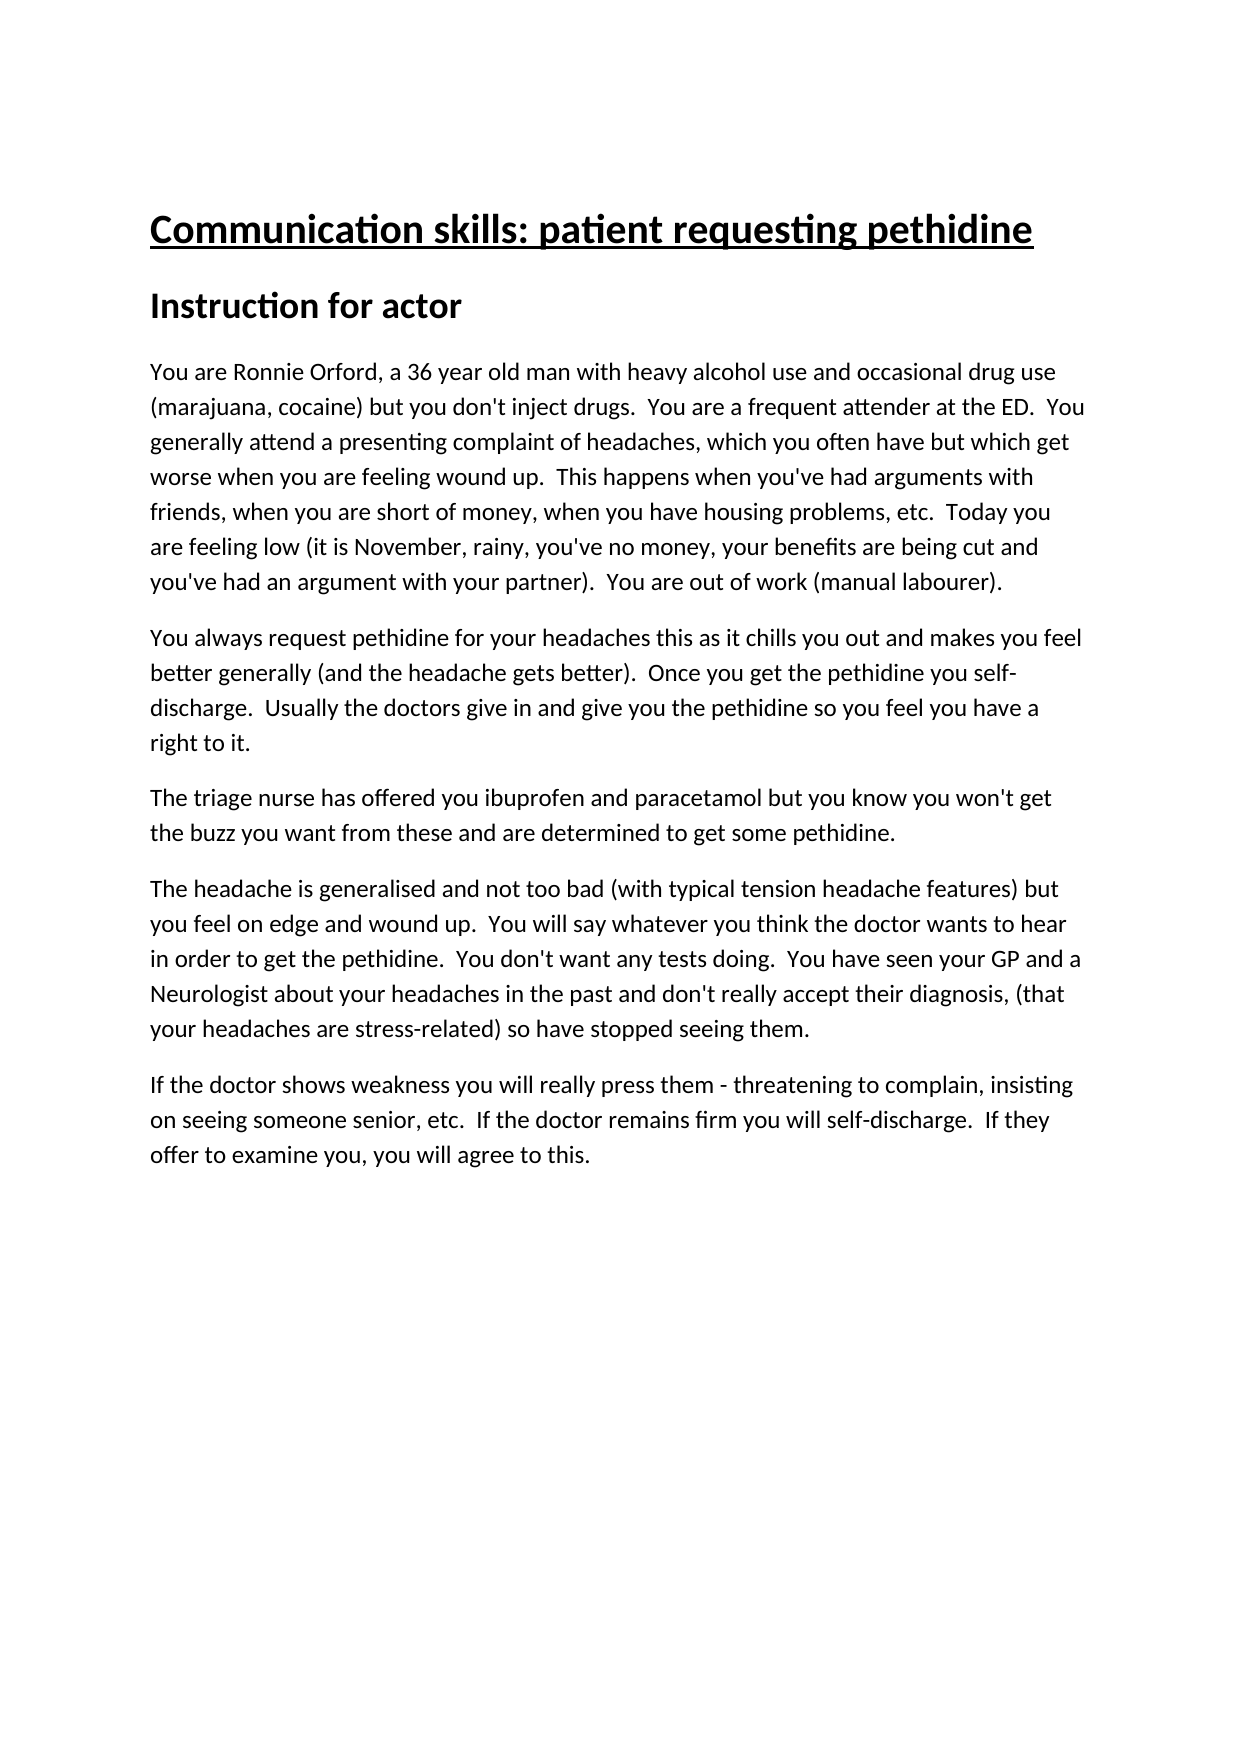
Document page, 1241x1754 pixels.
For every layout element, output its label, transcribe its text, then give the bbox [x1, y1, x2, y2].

text The headache is generalised and not too bad (with typical tension headache features) but you feel on edge and wound up. You will say whatever you think the doctor wants to hear in order to get the pethidine. You don't want any tests doing. You have seen your GP and a Neurologist about your headaches in the past and don't really accept their diagnosis, (that your headaches are stress-related) so have stopped seeing them. [150, 873, 1090, 1044]
text The triage nurse has offered you ibuprofen and paracetamol but you know you won't get the buzz you want from these and are determined to get some pethidine. [150, 782, 1090, 848]
text You always request pethidine for your headaches this as it chills you out and makes you feel better generally (and the headache gets better). Once you get the pethidine you self-discharge. Usually the doctors give in and give you the pethidine so you feel you have a right to it. [150, 622, 1090, 757]
text If the doctor shows weakness you will really press them - threatening to complain, insisting on seeing someone senior, etc. If the doctor remains firm you will self-discharge. If they offer to examine you, you will agree to this. [150, 1069, 1090, 1170]
text Communication skills: patient requesting pethidine [150, 203, 1090, 254]
text Instruction for actor [150, 282, 1090, 328]
text You are Ronnie Orford, a 36 year old man with heavy alcohol use and occasional drug use (marajuana, cocaine) but you don't inject drugs. You are a frequent attender at the ED. You generally attend a presenting complaint of headaches, which you often have but which get worse when you are feeling wound up. This happens when you've had arguments with friends, when you are short of money, when you have housing problems, etc. Today you are feeling low (it is November, rainy, you've no money, your benefits are being cut and you've had an argument with your partner). You are out of work (manual labourer). [150, 356, 1090, 596]
